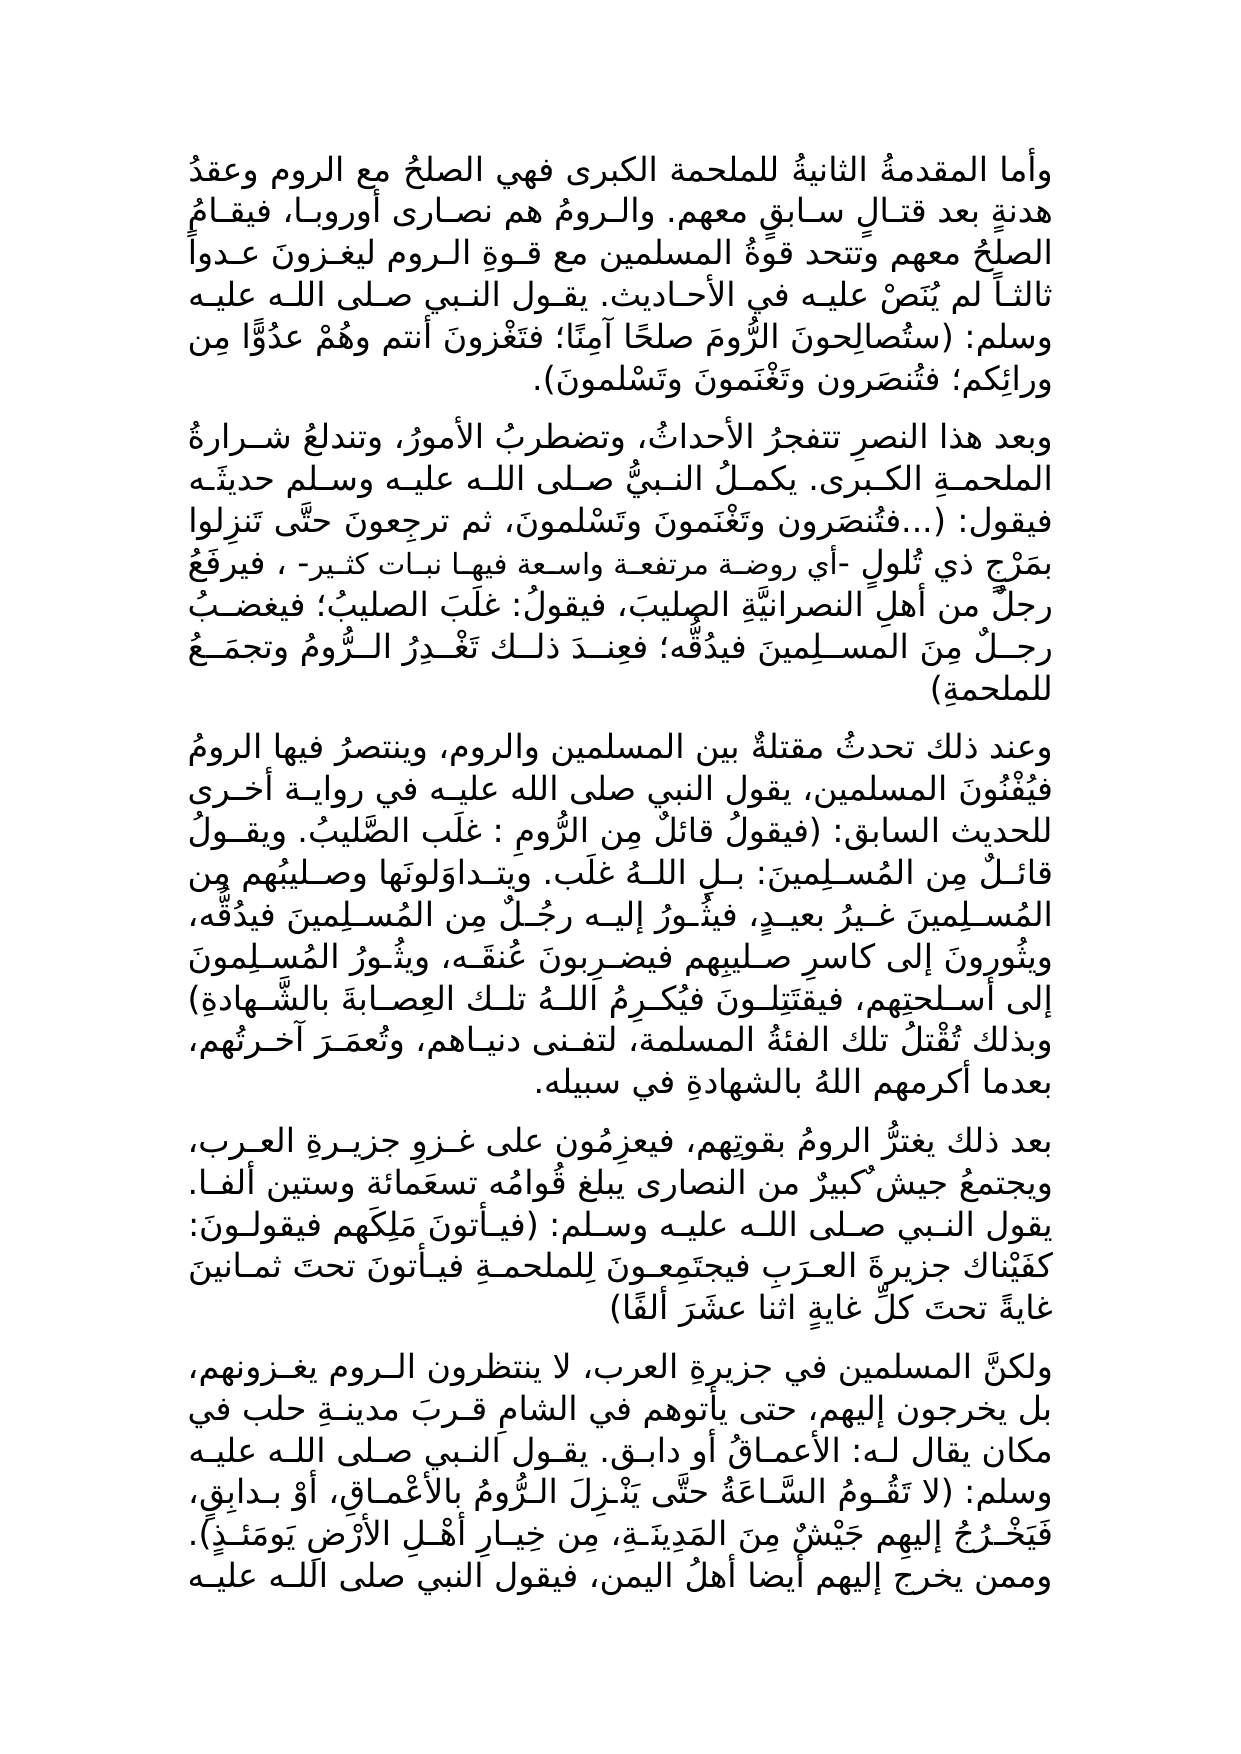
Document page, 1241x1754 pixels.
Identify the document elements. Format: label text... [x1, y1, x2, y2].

text بعد ذلك يغترُّ الرومُ بقوتِهم، فيعزِمُون على غزوِ جزيرةِ العرب، ويجتمعُ جيش ٌكبيرٌ من النصارى يبلغ قُوامُه تسعَمائة وستين ألفا. يقول النبي صلى الله عليه وسلم: (فيأتونَ مَلِكَهم فيقولونَ: كفَيْناك جزيرةَ العرَبِ فيجتَمِعونَ لِلملحمةِ فيأتونَ تحتَ ثمانينَ غايةً تحتَ كلِّ غايةٍ اثنا عشَرَ ألفًا) [187, 1121, 1053, 1328]
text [187, 1347, 1053, 1596]
text وبعد هذا النصرِ تتفجرُ الأحداثُ، وتضطربُ الأمورُ، وتندلعُ شرارةُ الملحمةِ الكبرى. يكملُ النبيُّ صلى الله عليه وسلم حديثَه فيقول: (...فتُنصَرون وتَغْنَمونَ وتَسْلمونَ، ثم ترجِعونَ حتَّى تَنزِلوا بمَرْجٍ ذي تُلولٍ -أي روضة مرتفعة واسعة فيها نبات كثير- ، فيرفَعُ رجلٌ من أهلِ النصرانيَّةِ الصليبَ، فيقولُ: غلَبَ الصليبُ؛ فيغضبُ رجلٌ مِنَ المسلِمينَ فيدُقُّه؛ فعِندَ ذلك تَغْدِرُ الرُّومُ وتجمَعُ للملحمةِ) [187, 418, 1053, 708]
text وعند ذلك تحدثُ مقتلةٌ بين المسلمين والروم، وينتصرُ فيها الرومُ فيُفْنُونَ المسلمين، يقول النبي صلى الله عليه في رواية أخرى للحديث السابق: (فيقولُ قائلٌ مِن الرُّومِ : غلَب الصَّليبُ. ويقولُ قائلٌ مِن المُسلِمينَ: بلِ اللهُ غلَب. ويتداوَلونَها وصليبُهم مِن المُسلِمينَ غيرُ بعيدٍ، فيثُورُ إليه رجُلٌ مِن المُسلِمينَ فيدُقُّه، ويثُورونَ إلى كاسرِ صليبِهم فيضرِبونَ عُنقَه، ويثُورُ المُسلِمونَ إلى أسلحتِهم، فيقتَتِلونَ فيُكرِمُ اللهُ تلك العِصابةَ بالشَّهادةِ) وبذلك تُقْتلُ تلك الفئةُ المسلمة، لتفنى دنياهم، وتُعمَرَ آخرتُهم، بعدما أكرمهم اللهُ بالشهادةِ في سبيله. [187, 728, 1053, 1102]
text وأما المقدمةُ الثانيةُ للملحمة الكبرى فهي الصلحُ مع الروم وعقدُ هدنةٍ بعد قتالٍ سابقٍ معهم. والرومُ هم نصارى أوروبا، فيقامُ الصلحُ معهم وتتحد قوةُ المسلمين مع قوةِ الروم ليغزونَ عدواً ثالثاً لم يُنَصْ عليه في الأحاديث. يقول النبي صلى الله عليه وسلم: (ستُصالِحونَ الرُّومَ صلحًا آمِنًا؛ فتَغْزونَ أنتم وهُمْ عدُوًّا مِن ورائِكم؛ فتُنصَرون وتَغْنَمونَ وتَسْلمونَ). [187, 150, 1053, 398]
